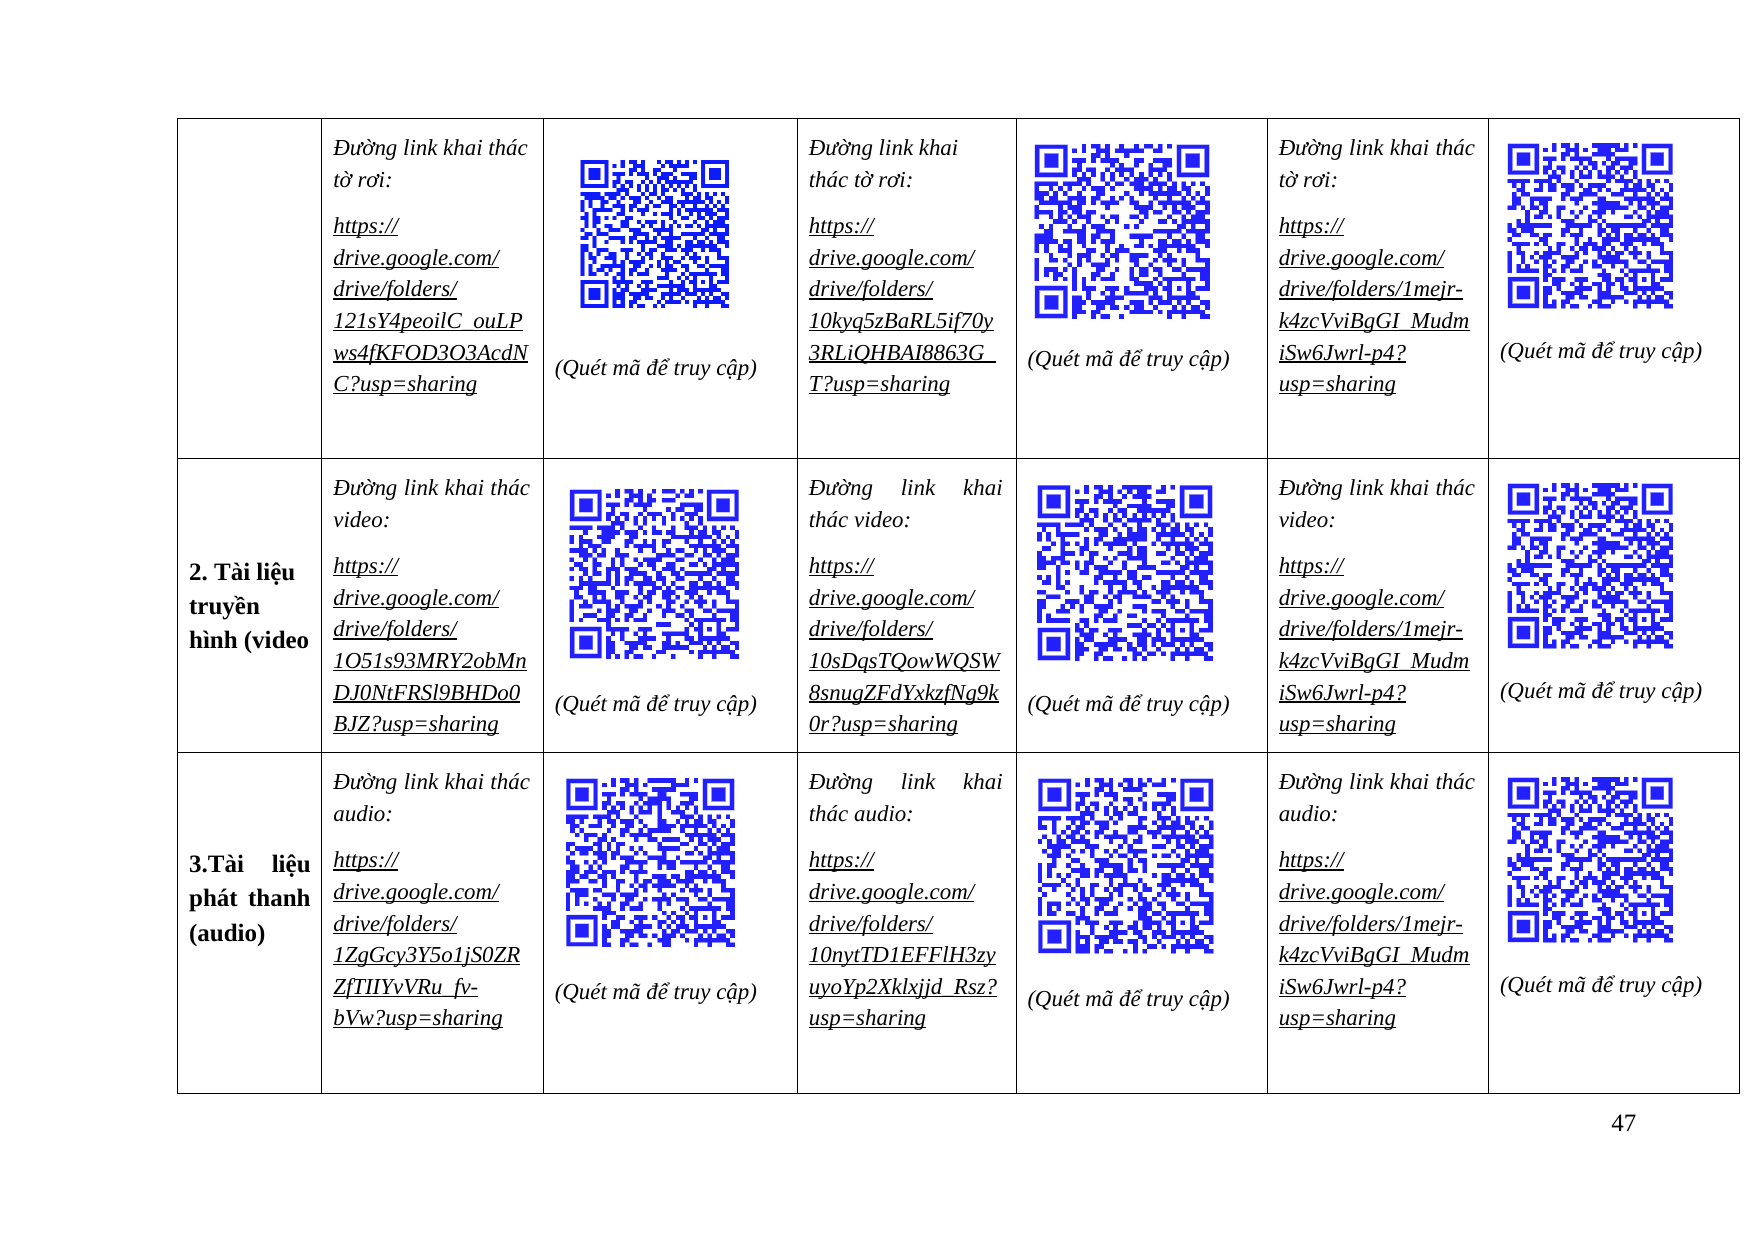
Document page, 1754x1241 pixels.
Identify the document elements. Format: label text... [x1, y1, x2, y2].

table_cell (Quét mã để truy cập) [544, 753, 797, 1092]
table_cell 3.Tài liệu phát thanh (audio) [178, 753, 321, 1092]
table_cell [1489, 119, 1739, 458]
table_cell Đường link khai thác video: https://drive.google.com/drive/folders/1mejr-k4zcVviBgGI_MudmiSw6Jwrl-p4?usp=sharing [1268, 459, 1488, 752]
table_cell 2. Tài liệu truyền hình (video [178, 459, 321, 752]
table_cell (Quét mã để truy cập) [544, 459, 797, 752]
table_cell Đường link khai thác tờ rơi: https://drive.google.com/drive/folders/1mejr-k4zcVviBgGI_MudmiSw6Jwrl-p4?usp=sharing [1268, 119, 1488, 458]
table_cell Đường link khai thác audio: https://drive.google.com/drive/folders/1mejr-k4zcVviBgGI_MudmiSw6Jwrl-p4?usp=sharing [1268, 753, 1488, 1092]
picture [1499, 474, 1681, 657]
picture [1027, 134, 1218, 325]
picture [1027, 474, 1223, 670]
table_cell Đường link khai thác video: https://drive.google.com/drive/folders/10sDqsTQowWQSW8snugZFdYxkzfNg9k0r?usp=sharing [798, 459, 1016, 752]
picture [554, 768, 748, 958]
table_cell (Quét mã để truy cập) [1489, 459, 1739, 752]
table_cell (Quét mã để truy cập) [1017, 753, 1267, 1092]
picture [554, 474, 758, 670]
picture [1499, 134, 1681, 317]
table_cell Đường link khai thác video: https://drive.google.com/drive/folders/1O51s93MRY2obMnDJ0NtFRSl9BHDo0BJZ?usp=sharing [322, 459, 543, 752]
picture [1027, 768, 1225, 965]
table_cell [1017, 119, 1267, 458]
table_cell (Quét mã để truy cập) [1489, 753, 1739, 1092]
table_cell Đường link khai thác tờ rơi: https://drive.google.com/drive/folders/10kyq5zBaRL5if70y3RLiQHBAI8863G_T?usp=sharing [798, 119, 1016, 458]
picture [1499, 768, 1681, 951]
table_cell Đường link khai thác audio: https://drive.google.com/drive/folders/1ZgGcy3Y5o1jS0ZRZfTIIYvVRu_fv-bVw?usp=sharing [322, 753, 543, 1092]
table_cell (Quét mã để truy cập) [1017, 459, 1267, 752]
table_cell Đường link khai thác tờ rơi: https://drive.google.com/drive/folders/121sY4peoilC_ouLPws4fKFOD3O3AcdNC?usp=sharing [322, 119, 543, 458]
table_cell Đường link khai thác audio: https://drive.google.com/drive/folders/10nytTD1EFFlH3zyuyoYp2Xklxjjd_Rsz?usp=sharing [798, 753, 1016, 1092]
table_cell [544, 119, 797, 458]
picture [554, 134, 755, 334]
